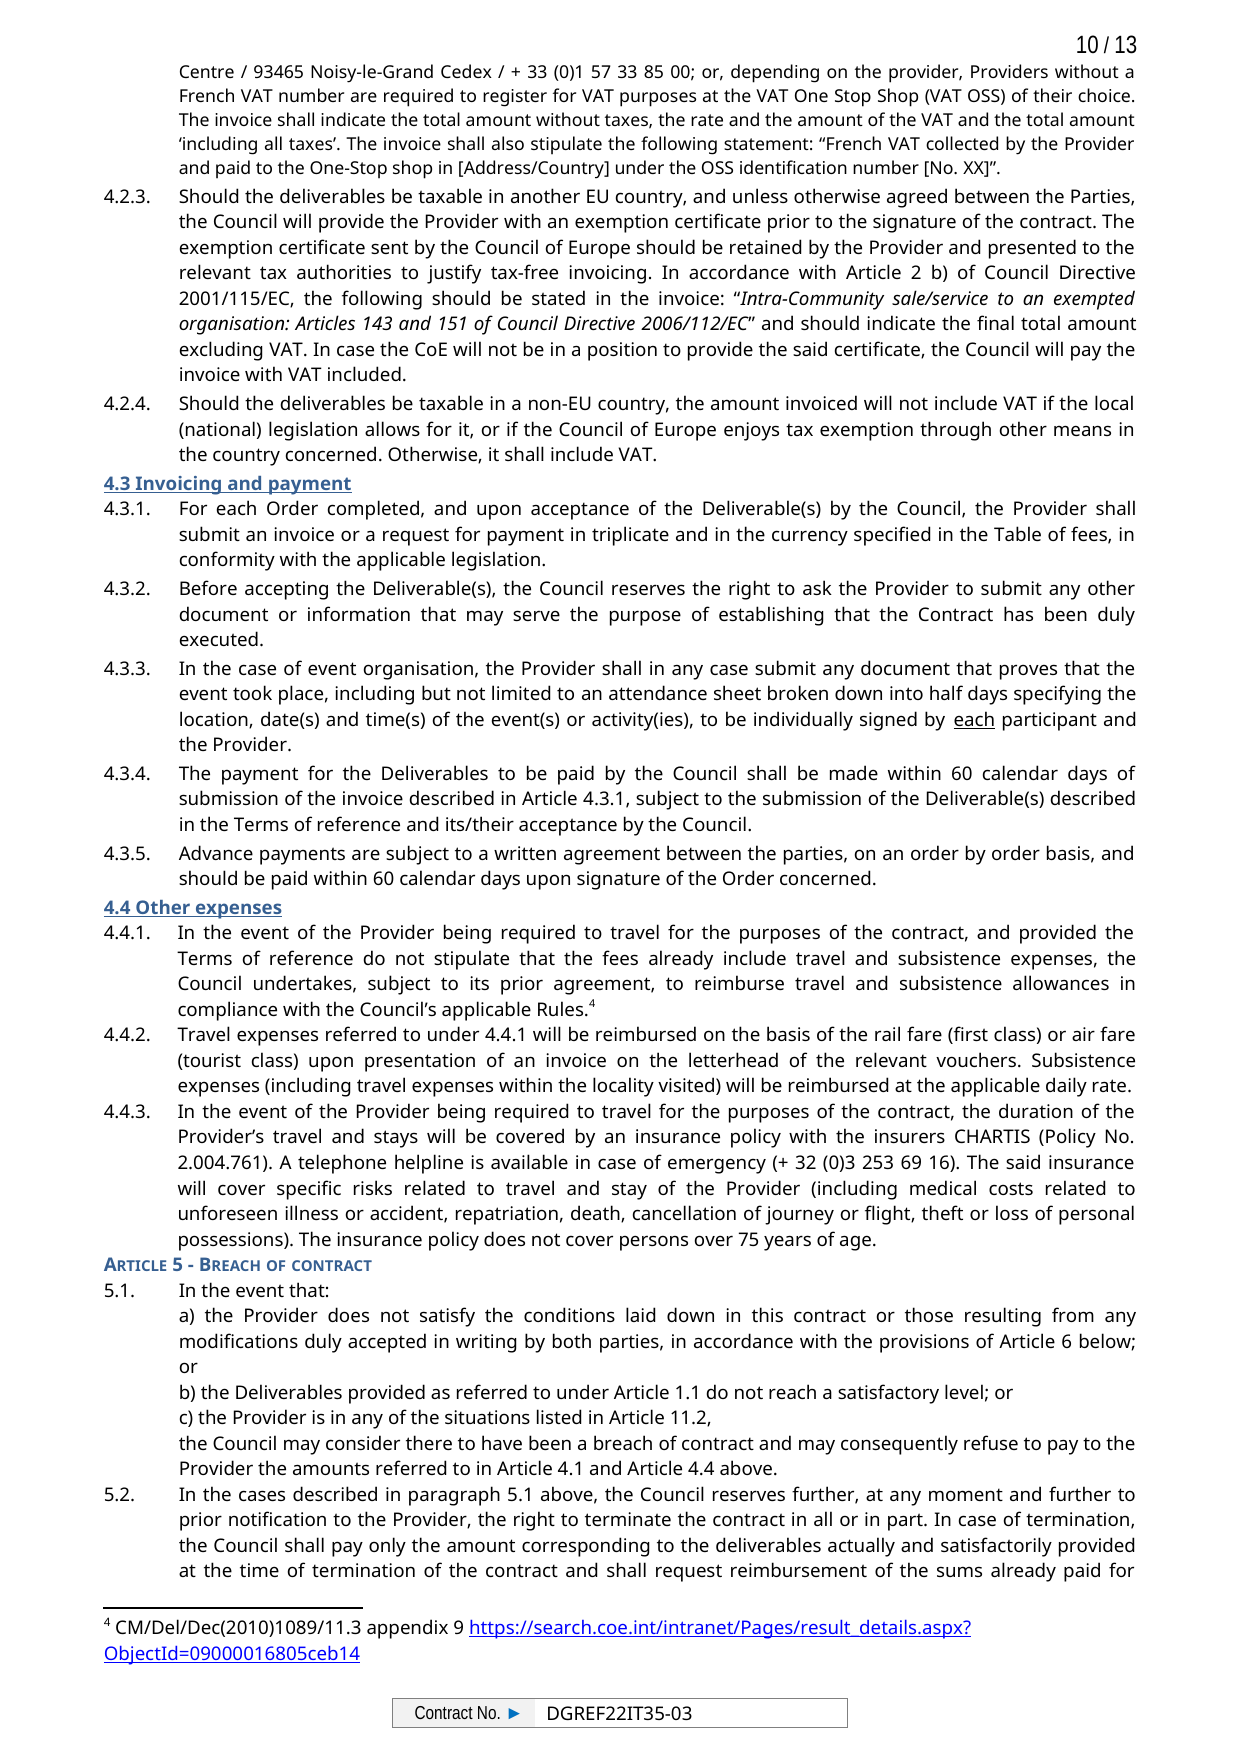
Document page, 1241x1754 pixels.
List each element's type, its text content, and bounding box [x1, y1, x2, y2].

list In the event of the Provider being required to travel for the purposes of the contract, the duration of the Provider’s travel and stays will be covered by an insurance policy with the insurers CHARTIS (Policy No. 2.004.761). A telephone helpline is available in case of emergency (+ 32 (0)3 253 69 16). The said insurance will cover specific risks related to travel and stay of the Provider (including medical costs related to unforeseen illness or accident, repatriation, death, cancellation of journey or flight, theft or loss of personal possessions). The insurance policy does not cover persons over 75 years of age. [103, 1098, 1137, 1251]
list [103, 59, 1137, 180]
list In the event of the Provider being required to travel for the purposes of the contract, and provided the Terms of reference do not stipulate that the fees already include travel and subsistence expenses, the Council undertakes, subject to its prior agreement, to reimburse travel and subsistence allowances in compliance with the Council’s applicable Rules. [103, 919, 1137, 1022]
list a) the Provider does not satisfy the conditions laid down in this contract or those resulting from any modifications duly accepted in writing by both parties, in accordance with the provisions of Article 6 below; or [178, 1302, 1137, 1379]
list The payment for the Deliverables to be paid by the Council shall be made within 60 calendar days of submission of the invoice described in Article 4.3.1, subject to the submission of the Deliverable(s) described in the Terms of reference and its/their acceptance by the Council. [103, 760, 1137, 837]
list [103, 1481, 1137, 1583]
list the Council may consider there to have been a breach of contract and may consequently refuse to pay to the Provider the amounts referred to in Article 4.1 and Article 4.4 above. [178, 1430, 1137, 1481]
list Before accepting the Deliverable(s), the Council reserves the right to ask the Provider to submit any other document or information that may serve the purpose of establishing that the Contract has been duly executed. [103, 575, 1137, 652]
list Advance payments are subject to a written agreement between the parties, on an order by order basis, and should be paid within 60 calendar days upon signature of the Order concerned. [103, 840, 1137, 891]
list Travel expenses referred to under 4.4.1 will be reimbursed on the basis of the rail fare (first class) or air fare (tourist class) upon presentation of an invoice on the letterhead of the relevant vouchers. Subsistence expenses (including travel expenses within the locality visited) will be reimbursed at the applicable daily rate. [103, 1022, 1137, 1098]
list Should the deliverables be taxable in a non-EU country, the amount invoiced will not include VAT if the local (national) legislation allows for it, or if the Council of Europe enjoys tax exemption through other means in the country concerned. Otherwise, it shall include VAT. [103, 390, 1137, 467]
list In the event that: [103, 1277, 1137, 1302]
list b) the Deliverables provided as referred to under Article 1.1 do not reach a satisfactory level; or [178, 1379, 1137, 1404]
list For each Order completed, and upon acceptance of the Deliverable(s) by the Council, the Provider shall submit an invoice or a request for payment in triplicate and in the currency specified in the Table of fees, in conformity with the applicable legislation. [103, 496, 1137, 572]
text Article 5 - Breach of contract [103, 1251, 1137, 1277]
list In the case of event organisation, the Provider shall in any case submit any document that proves that the event took place, including but not limited to an attendance sheet broken down into half days specifying the location, date(s) and time(s) of the event(s) or activity(ies), to be individually signed by each participant and the Provider. [103, 655, 1137, 757]
list c) the Provider is in any of the situations listed in Article 11.2, [178, 1404, 1137, 1430]
list Should the deliverables be taxable in another EU country, and unless otherwise agreed between the Parties, the Council will provide the Provider with an exemption certificate prior to the signature of the contract. The exemption certificate sent by the Council of Europe should be retained by the Provider and presented to the relevant tax authorities to justify tax-free invoicing. In accordance with Article 2 b) of Council Directive 2001/115/EC, the following should be stated in the invoice: “Intra-Community sale/service to an exempted organisation: Articles 143 and 151 of Council Directive 2006/112/EC” and should indicate the final total amount excluding VAT. In case the CoE will not be in a position to provide the said certificate, the Council will pay the invoice with VAT included. [103, 183, 1137, 387]
text 4.3 Invoicing and payment [103, 470, 1137, 496]
text 4.4 Other expenses [103, 894, 1137, 919]
